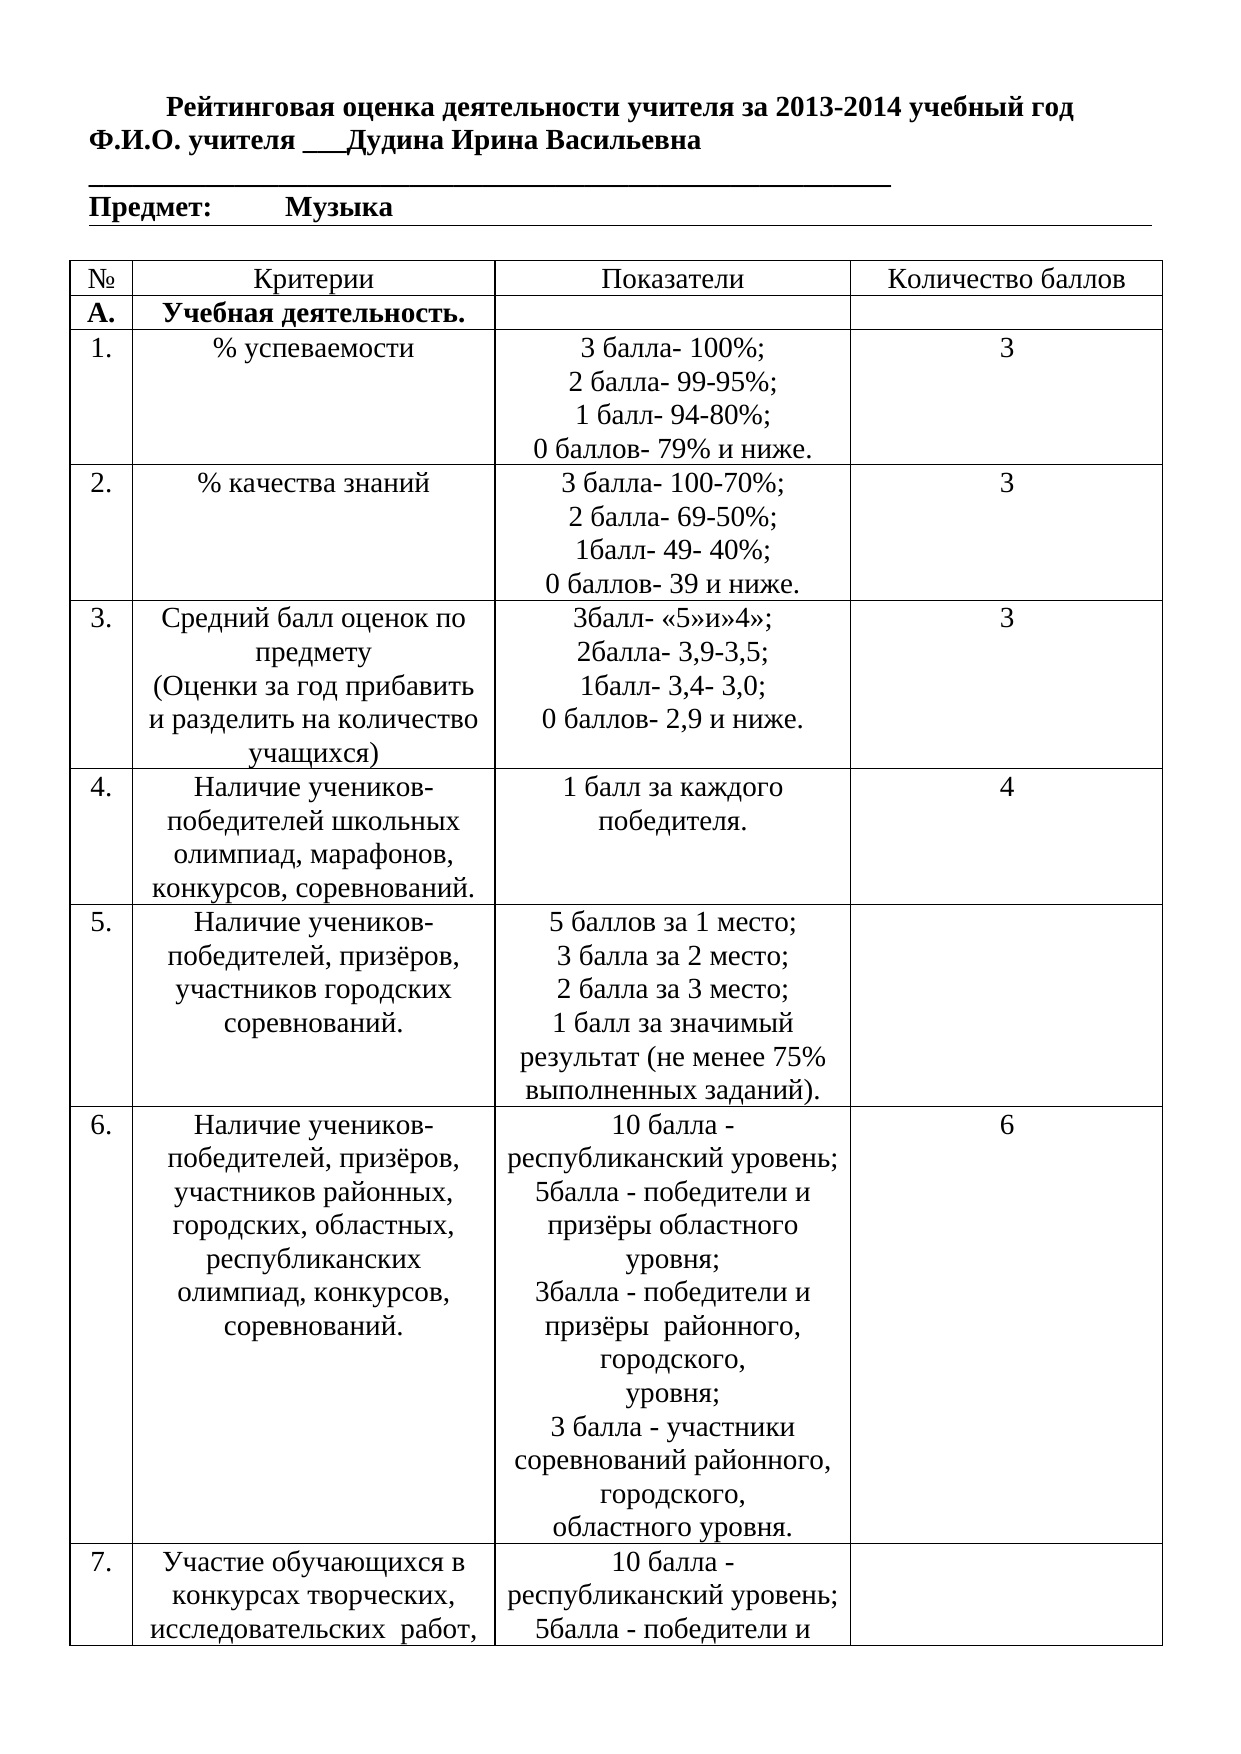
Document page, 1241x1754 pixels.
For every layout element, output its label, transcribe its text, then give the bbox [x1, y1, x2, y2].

table_cell 10 балла - республиканский уровень; 5балла - победители и призёры областного уровня; 3балла - победители и призёры районного, городского, уровня; 3 балла - участники соревнований районного, городского, областного уровня. [496, 1107, 850, 1543]
table_cell 3балл- «5»и»4»; 2балла- 3,9-3,5; 1балл- 3,4- 3,0; 0 баллов- 2,9 и ниже. [496, 601, 850, 768]
table_cell Наличие учеников- победителей, призёров, участников городских соревнований. [133, 905, 494, 1106]
table_cell 7. [71, 1544, 132, 1644]
table_header Критерии [133, 261, 494, 294]
table_header № [71, 261, 132, 294]
table_cell 1. [71, 330, 132, 464]
table_cell Учебная деятельность. [133, 296, 494, 329]
table_cell 3 балла- 100%; 2 балла- 99-95%; 1 балл- 94-80%; 0 баллов- 79% и ниже. [496, 330, 850, 464]
table_cell 3 [851, 465, 1162, 599]
table_cell Наличие учеников- победителей, призёров, участников районных, городских, областных, республиканских олимпиад, конкурсов, соревнований. [133, 1107, 494, 1543]
table_cell Средний балл оценок по предмету (Оценки за год прибавить и разделить на количество учащихся) [133, 601, 494, 768]
table_cell [851, 296, 1162, 329]
table_cell [851, 905, 1162, 1106]
table_header Количество баллов [851, 261, 1162, 294]
table_cell 5 баллов за 1 место; 3 балла за 2 место; 2 балла за 3 место; 1 балл за значимый результат (не менее 75% выполненных заданий). [496, 905, 850, 1106]
text Рейтинговая оценка деятельности учителя за 2013-2014 учебный год [89, 89, 1152, 122]
table_cell 1 балл за каждого победителя. [496, 769, 850, 903]
table_cell 3 [851, 330, 1162, 464]
table_cell 3 [851, 601, 1162, 768]
table_cell [496, 296, 850, 329]
table_cell [851, 1544, 1162, 1644]
table_cell % успеваемости [133, 330, 494, 464]
table_cell % качества знаний [133, 465, 494, 599]
text Ф.И.О. учителя ___Дудина Ирина Васильевна _______________________________________________________ [89, 122, 1152, 189]
table_cell Наличие учеников- победителей школьных олимпиад, марафонов, конкурсов, соревнований. [133, 769, 494, 903]
table_cell 3. [71, 601, 132, 768]
text Предмет: Музыка [89, 189, 1152, 225]
table_cell 4 [851, 769, 1162, 903]
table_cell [133, 1544, 494, 1644]
table_header Показатели [496, 261, 850, 294]
table_cell 3 балла- 100-70%; 2 балла- 69-50%; 1балл- 49- 40%; 0 баллов- 39 и ниже. [496, 465, 850, 599]
table_cell 6 [851, 1107, 1162, 1543]
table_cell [496, 1544, 850, 1644]
table_cell 5. [71, 905, 132, 1106]
table_cell 6. [71, 1107, 132, 1543]
table_cell А. [71, 296, 132, 329]
table_cell 4. [71, 769, 132, 903]
table_cell 2. [71, 465, 132, 599]
